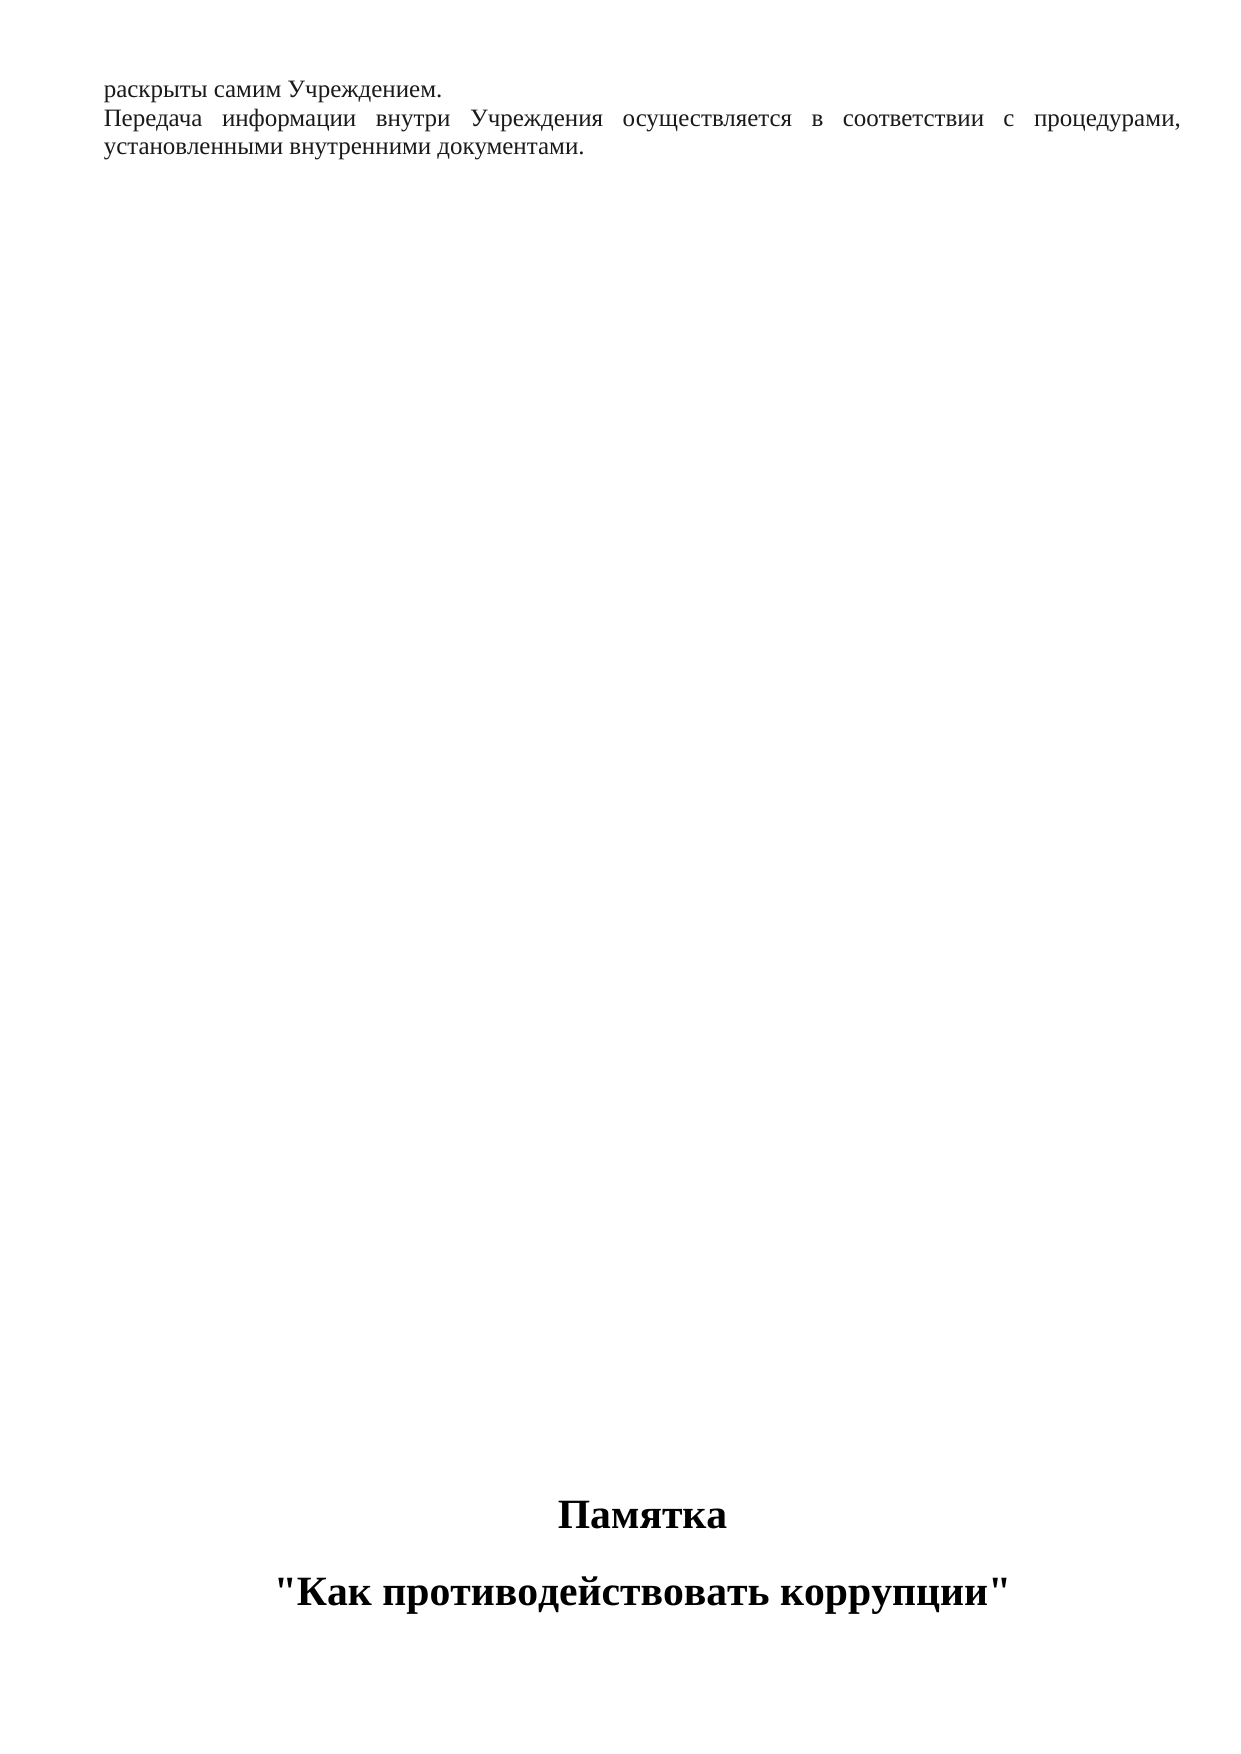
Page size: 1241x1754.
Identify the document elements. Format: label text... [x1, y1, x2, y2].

text "Как противодействовать коррупции" [103, 1566, 1181, 1614]
text Передача информации внутри Учреждения осуществляется в соответствии с процедурами, установленными внутренними документами. [103, 103, 1181, 160]
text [103, 74, 1181, 103]
text Памятка [103, 1489, 1181, 1537]
